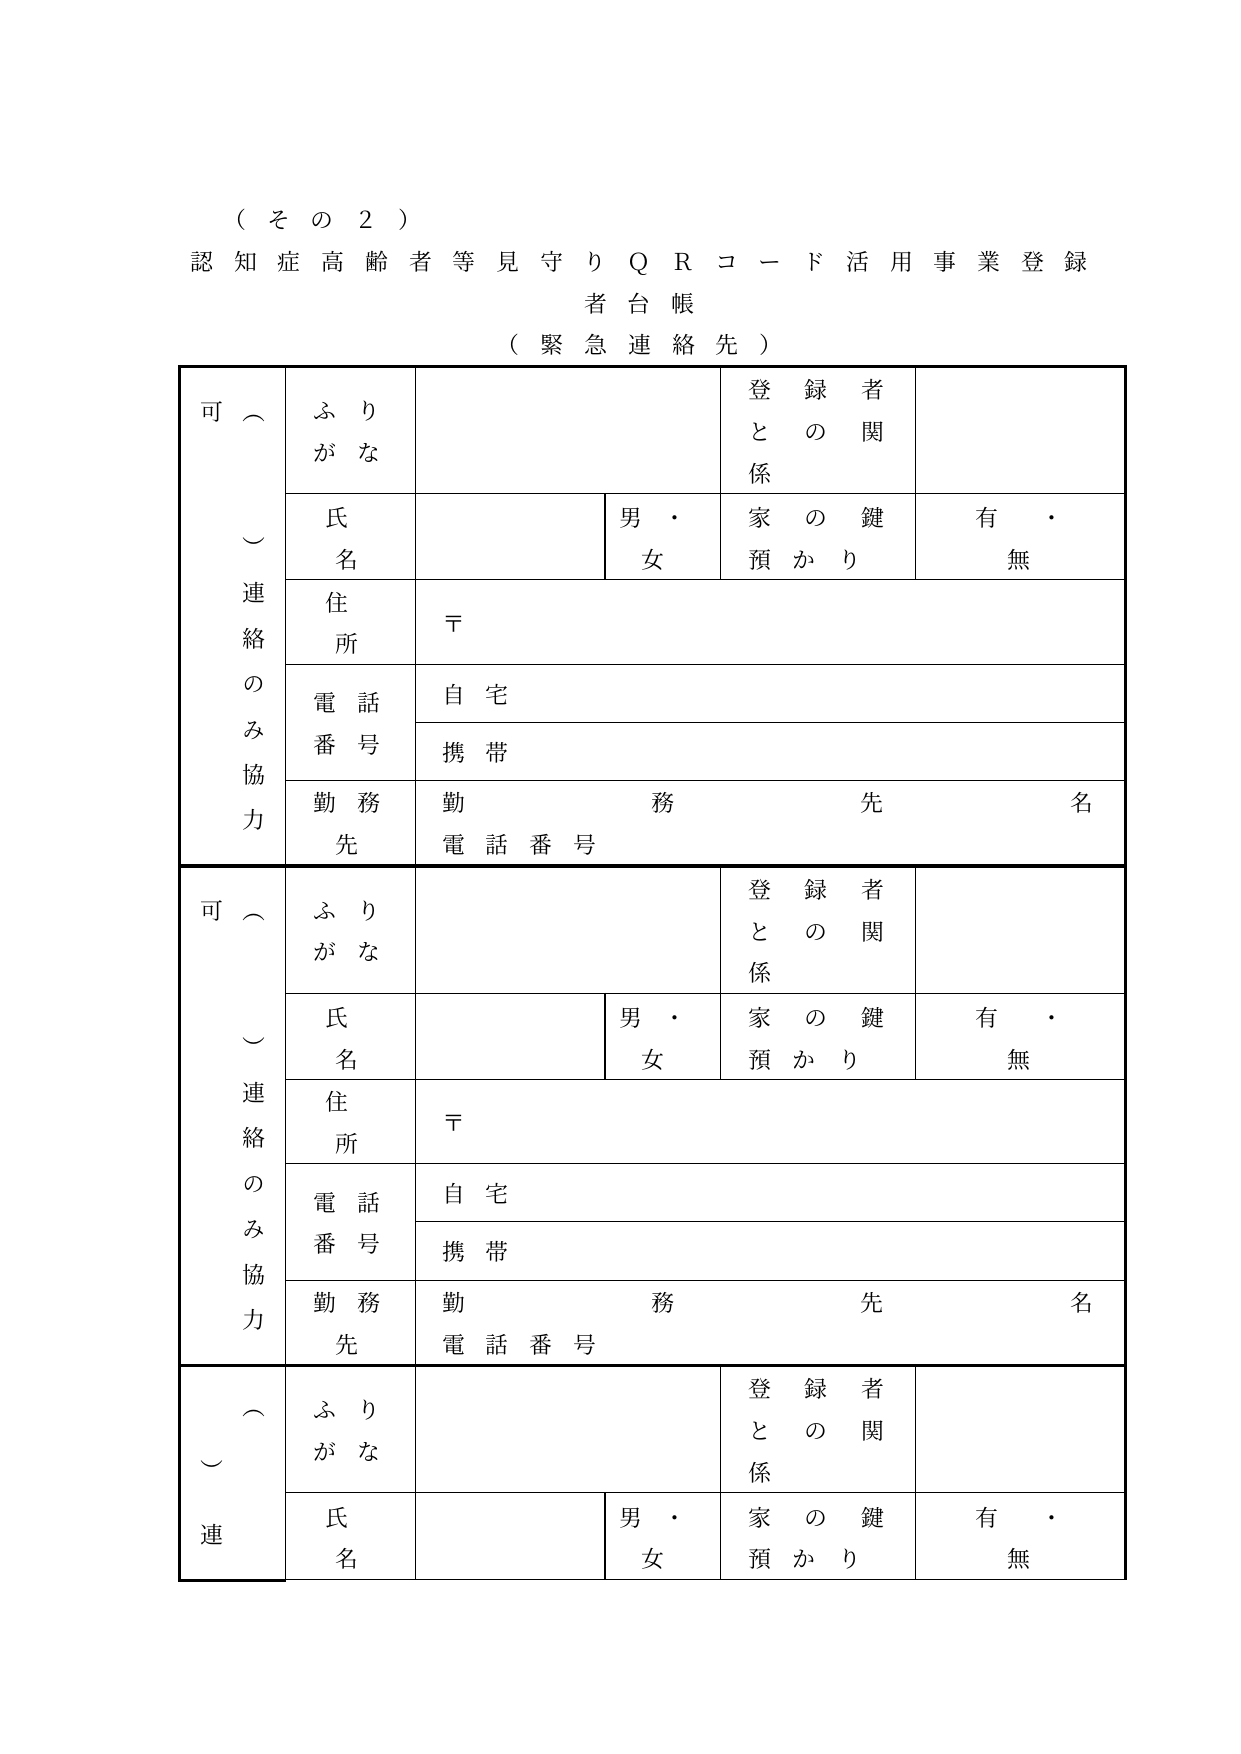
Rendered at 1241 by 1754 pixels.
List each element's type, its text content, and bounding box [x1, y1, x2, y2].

table_cell 氏名 [286, 994, 415, 1079]
table_cell 男・女 [606, 1493, 720, 1578]
table_cell 男・女 [606, 994, 720, 1079]
table_cell [916, 868, 1124, 992]
table_cell 氏名 [286, 1493, 415, 1578]
table_header [416, 368, 720, 493]
table_cell （ ）連絡のみ協力可 （ ）駆け付け可能 [181, 1367, 285, 1578]
table_header ふりがな [286, 368, 415, 493]
table_cell 氏名 [286, 494, 415, 579]
table_cell 家の鍵預かり [721, 1493, 915, 1578]
table_cell 家の鍵預かり [721, 494, 915, 579]
table_cell [416, 868, 720, 992]
table_cell [416, 494, 604, 579]
table_cell ふりがな [286, 868, 415, 992]
table_cell 勤務先名 電話番号 [416, 1281, 1124, 1364]
table_cell 勤務先名 電話番号 [416, 781, 1124, 864]
table_cell [916, 1367, 1124, 1492]
table_cell 自宅 [416, 1164, 1124, 1221]
table_header 登録者との関係 [721, 368, 915, 493]
table_cell 有 ・ 無 [916, 1493, 1124, 1578]
table_header （ ）連絡のみ協力可 （ ）駆け付け可能 [181, 368, 285, 864]
table_cell 勤務先 [286, 1281, 415, 1364]
table_cell 勤務先 [286, 781, 415, 864]
table_header [916, 368, 1124, 493]
table_cell [416, 994, 604, 1079]
table_cell 有 ・ 無 [916, 994, 1124, 1079]
table_cell 携帯 [416, 1222, 1124, 1279]
table_cell 男・女 [606, 494, 720, 579]
table_cell 携帯 [416, 723, 1124, 780]
table_cell 家の鍵預かり [721, 994, 915, 1079]
text 認知症高齢者等見守りＱＲコード活用事業登録者台帳 [179, 240, 1120, 323]
table_cell [416, 1367, 720, 1492]
table_cell ふりがな [286, 1367, 415, 1492]
table_cell 電話番号 [286, 1164, 415, 1279]
table_cell 住所 [286, 580, 415, 664]
table_cell 住所 [286, 1080, 415, 1163]
table_cell [416, 1493, 604, 1578]
text （緊急連絡先） [179, 323, 1120, 365]
table_cell 登録者との関係 [721, 868, 915, 992]
table_cell 〒 [416, 580, 1124, 664]
table_cell 電話番号 [286, 665, 415, 780]
table_cell （ ）連絡のみ協力可 （ ）駆け付け可能 [181, 868, 285, 1364]
text （その２） [179, 198, 1120, 240]
table_cell 登録者との関係 [721, 1367, 915, 1492]
table_cell 自宅 [416, 665, 1124, 722]
table_cell 有 ・ 無 [916, 494, 1124, 579]
table_cell 〒 [416, 1080, 1124, 1163]
